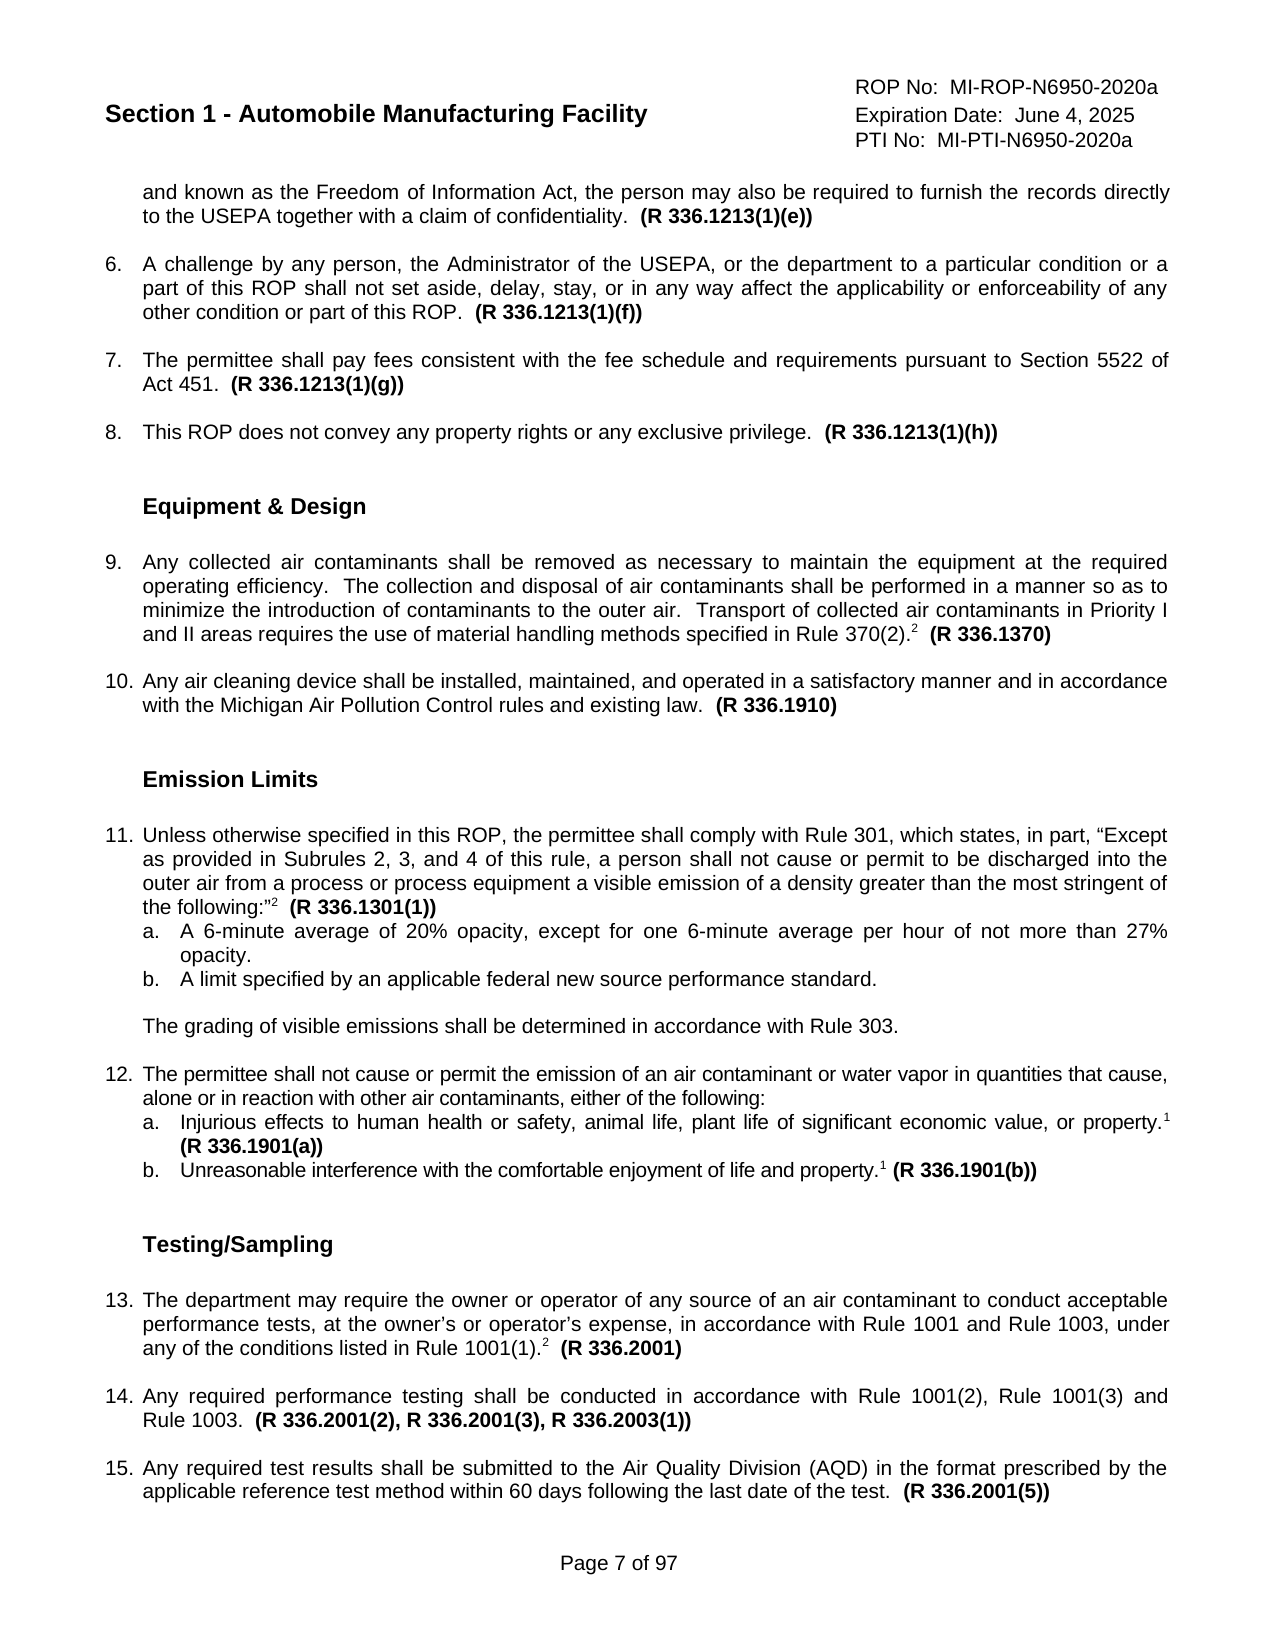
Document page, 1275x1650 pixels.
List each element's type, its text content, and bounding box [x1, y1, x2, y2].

list Any collected air contaminants shall be removed as necessary to maintain the equipment at the required operating efficiency. The collection and disposal of air contaminants shall be performed in a manner so as to minimize the introduction of contaminants to the outer air. Transport of collected air contaminants in Priority I and II areas requires the use of material handling methods specified in Rule 370(2).2 (R 336.1370) [105, 549, 1170, 645]
list Any air cleaning device shall be installed, maintained, and operated in a satisfactory manner and in accordance with the Michigan Air Pollution Control rules and existing law. (R 336.1910) [105, 669, 1170, 717]
list Unreasonable interference with the comfortable enjoyment of life and property.1 (R 336.1901(b)) [142, 1158, 1170, 1182]
list The department may require the owner or operator of any source of an air contaminant to conduct acceptable performance tests, at the owner’s or operator’s expense, in accordance with Rule 1001 and Rule 1003, under any of the conditions listed in Rule 1001(1).2 (R 336.2001) [105, 1288, 1170, 1359]
list Any required performance testing shall be conducted in accordance with Rule 1001(2), Rule 1001(3) and Rule 1003. (R 336.2001(2), R 336.2001(3), R 336.2003(1)) [105, 1383, 1170, 1431]
list Any required test results shall be submitted to the Air Quality Division (AQD) in the format prescribed by the applicable reference test method within 60 days following the last date of the test. (R 336.2001(5)) [105, 1455, 1170, 1503]
subtitle Emission Limits [105, 766, 1170, 792]
subtitle Testing/Sampling [105, 1231, 1170, 1257]
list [105, 178, 1170, 228]
list Injurious effects to human health or safety, animal life, plant life of significant economic value, or property.1 (R 336.1901(a)) [142, 1110, 1170, 1158]
list A limit specified by an applicable federal new source performance standard. [142, 966, 1170, 990]
list This ROP does not convey any property rights or any exclusive privilege. (R 336.1213(1)(h)) [105, 420, 1170, 444]
list The permittee shall not cause or permit the emission of an air contaminant or water vapor in quantities that cause, alone or in reaction with other air contaminants, either of the following: [105, 1062, 1170, 1110]
list A 6-minute average of 20% opacity, except for one 6-minute average per hour of not more than 27% opacity. [142, 918, 1170, 966]
subtitle Equipment & Design [105, 493, 1170, 519]
list A challenge by any person, the Administrator of the USEPA, or the department to a particular condition or a part of this ROP shall not set aside, delay, stay, or in any way affect the applicability or enforceability of any other condition or part of this ROP. (R 336.1213(1)(f)) [105, 252, 1170, 324]
text The grading of visible emissions shall be determined in accordance with Rule 303. [142, 1014, 1170, 1038]
list Unless otherwise specified in this ROP, the permittee shall comply with Rule 301, which states, in part, “Except as provided in Subrules 2, 3, and 4 of this rule, a person shall not cause or permit to be discharged into the outer air from a process or process equipment a visible emission of a density greater than the most stringent of the following:”2 (R 336.1301(1)) [105, 823, 1170, 918]
list The permittee shall pay fees consistent with the fee schedule and requirements pursuant to Section 5522 of Act 451. (R 336.1213(1)(g)) [105, 348, 1170, 396]
